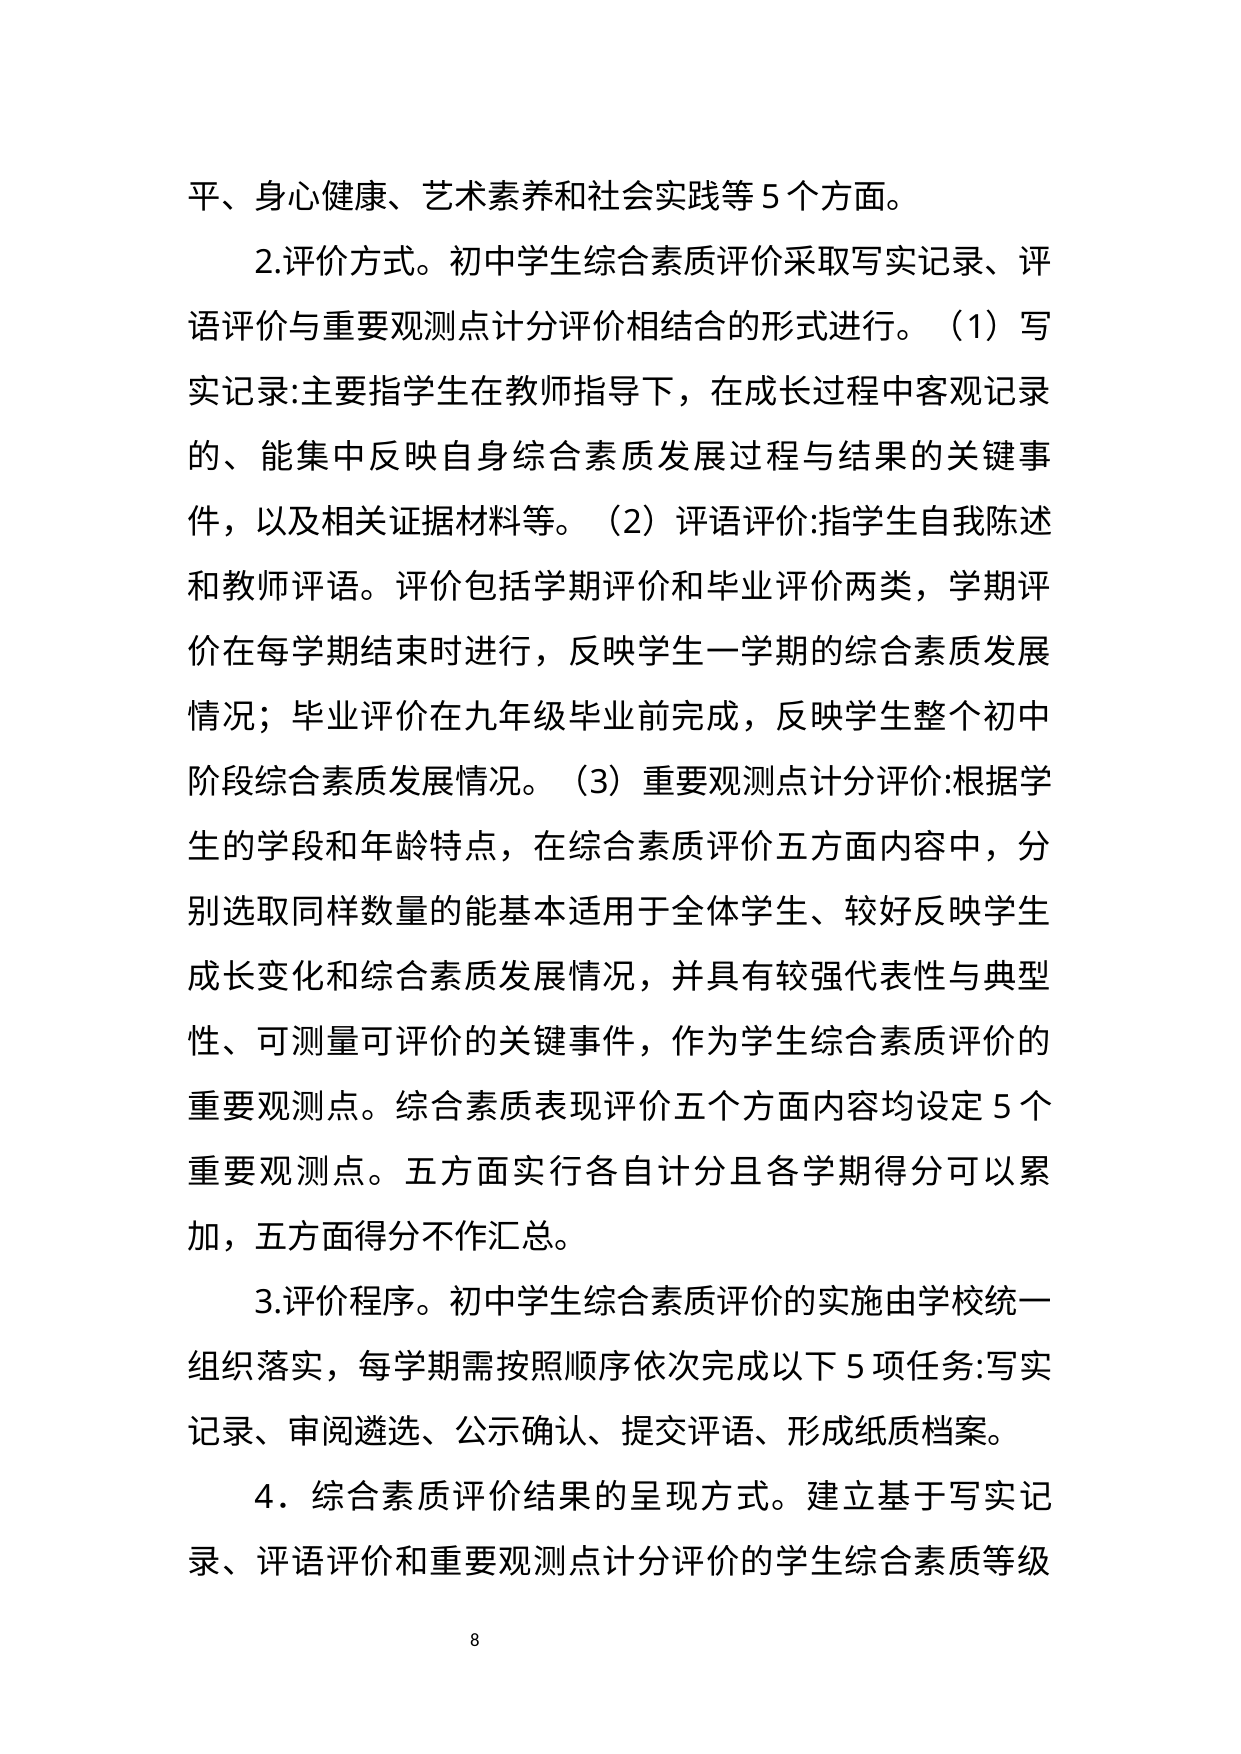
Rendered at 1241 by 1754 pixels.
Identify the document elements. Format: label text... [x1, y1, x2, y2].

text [187, 1462, 1053, 1592]
text 3.评价程序。初中学生综合素质评价的实施由学校统一组织落实，每学期需按照顺序依次完成以下5项任务:写实记录、审阅遴选、公示确认、提交评语、形成纸质档案。 [187, 1267, 1053, 1462]
text 2.评价方式。初中学生综合素质评价采取写实记录、评语评价与重要观测点计分评价相结合的形式进行。（1）写实记录:主要指学生在教师指导下，在成长过程中客观记录的、能集中反映自身综合素质发展过程与结果的关键事件，以及相关证据材料等。（2）评语评价:指学生自我陈述和教师评语。评价包括学期评价和毕业评价两类，学期评价在每学期结束时进行，反映学生一学期的综合素质发展情况；毕业评价在九年级毕业前完成，反映学生整个初中阶段综合素质发展情况。（3）重要观测点计分评价:根据学生的学段和年龄特点，在综合素质评价五方面内容中，分别选取同样数量的能基本适用于全体学生、较好反映学生成长变化和综合素质发展情况，并具有较强代表性与典型性、可测量可评价的关键事件，作为学生综合素质评价的重要观测点。综合素质表现评价五个方面内容均设定5个重要观测点。五方面实行各自计分且各学期得分可以累加，五方面得分不作汇总。 [187, 227, 1053, 1267]
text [187, 162, 1053, 227]
